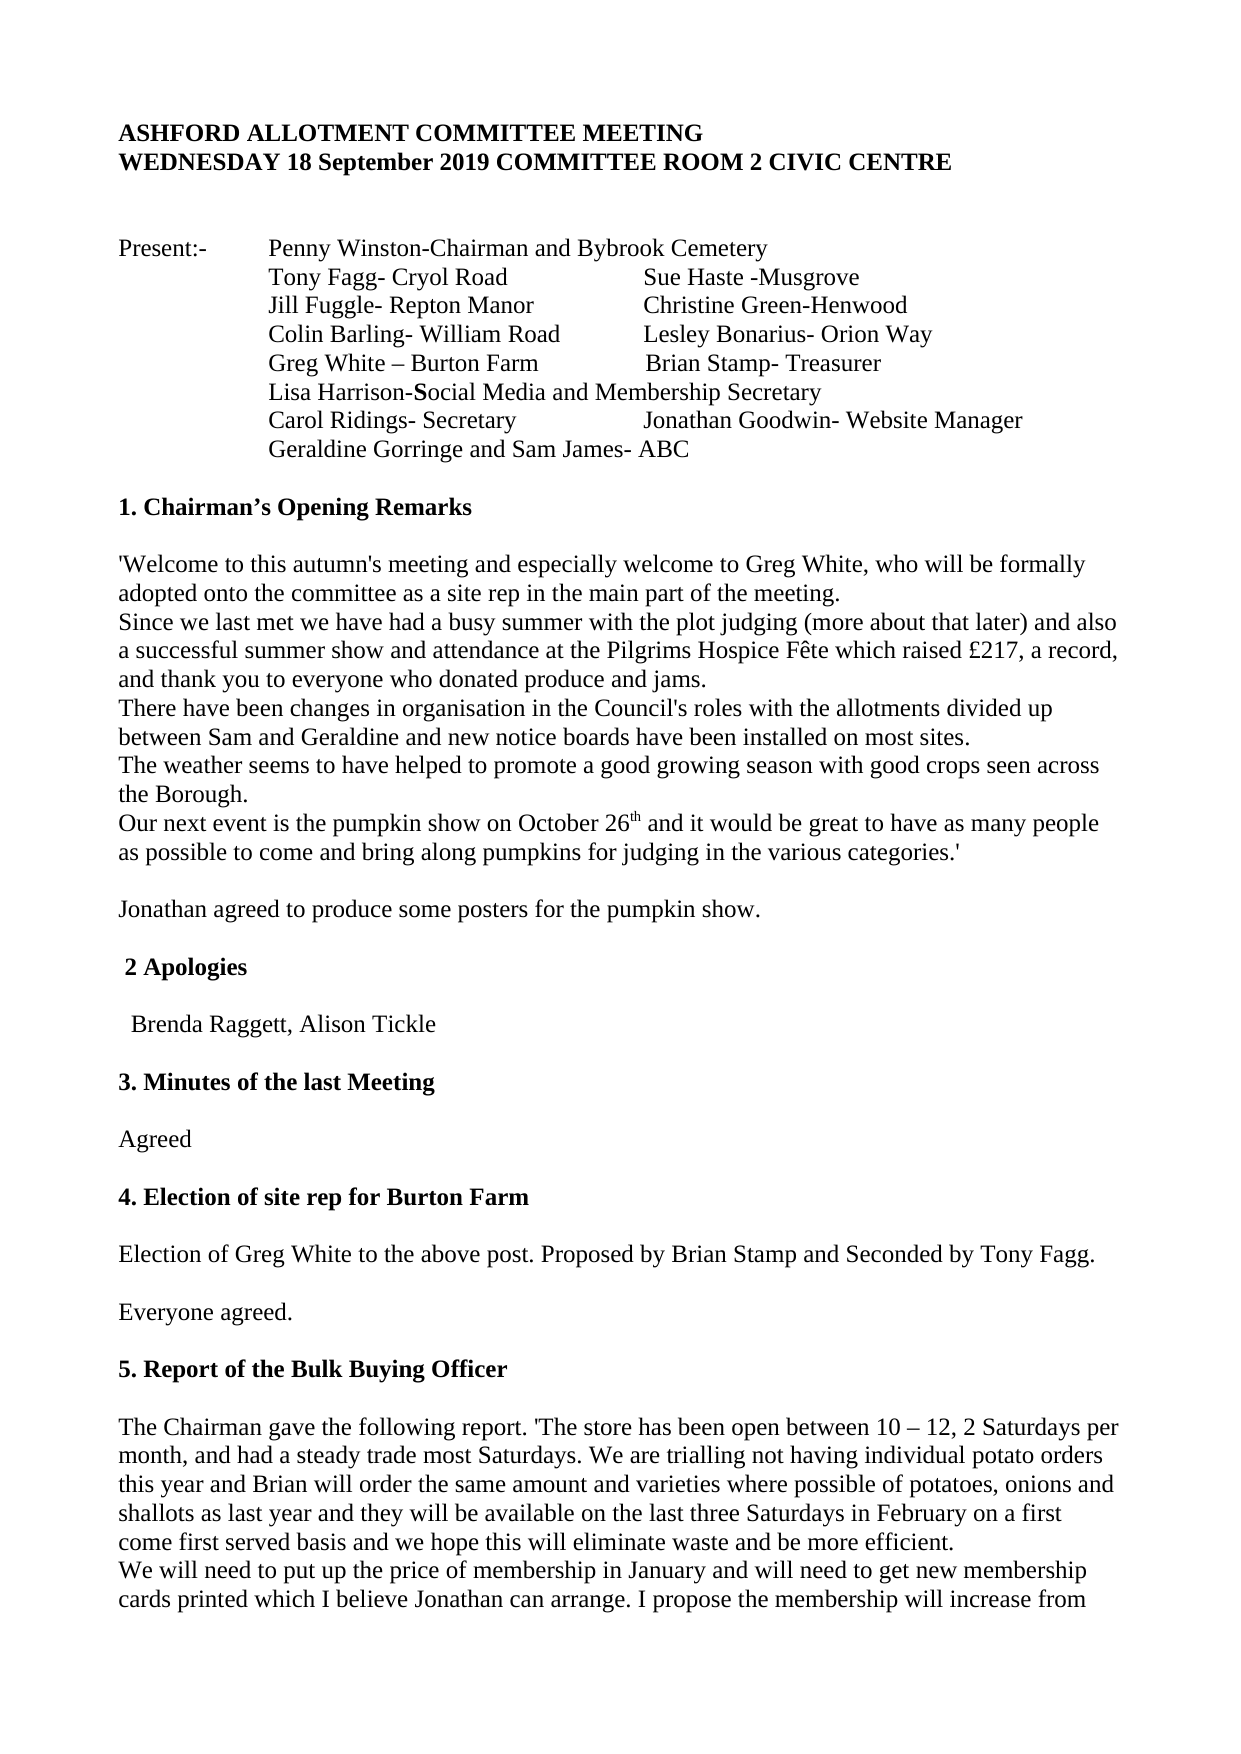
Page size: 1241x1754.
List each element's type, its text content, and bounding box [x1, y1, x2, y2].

text Everyone agreed. [118, 1297, 1122, 1326]
text 5. Report of the Bulk Buying Officer [118, 1354, 1122, 1383]
text Since we last met we have had a busy summer with the plot judging (more about that later) and also a successful summer show and attendance at the Pilgrims Hospice Fête which raised £217, a record, and thank you to everyone who donated produce and jams. [118, 607, 1122, 693]
text The weather seems to have helped to promote a good growing season with good crops seen across the Borough. [118, 751, 1122, 808]
text There have been changes in organisation in the Council's roles with the allotments divided up between Sam and Geraldine and new notice boards have been installed on most sites. [118, 693, 1122, 751]
text 1. Chairman’s Opening Remarks [118, 492, 1122, 521]
text 2 Apologies [118, 952, 1122, 981]
text Geraldine Gorringe and Sam James- ABC [118, 434, 1122, 463]
text Greg White – Burton Farm Brian Stamp- Treasurer [118, 348, 1122, 377]
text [118, 1556, 1122, 1613]
text Our next event is the pumpkin show on October 26th and it would be great to have as many people as possible to come and bring along pumpkins for judging in the various categories.' [118, 808, 1122, 866]
text ASHFORD ALLOTMENT COMMITTEE MEETING [118, 118, 1122, 147]
text 'Welcome to this autumn's meeting and especially welcome to Greg White, who will be formally adopted onto the committee as a site rep in the main part of the meeting. [118, 549, 1122, 607]
text Colin Barling- William Road Lesley Bonarius- Orion Way [118, 319, 1122, 348]
text Lisa Harrison-Social Media and Membership Secretary [118, 377, 1122, 406]
text Tony Fagg- Cryol Road Sue Haste -Musgrove [118, 262, 1122, 291]
text Brenda Raggett, Alison Tickle [118, 1009, 1122, 1038]
text Jill Fuggle- Repton Manor Christine Green-Henwood [118, 291, 1122, 319]
text Agreed [118, 1124, 1122, 1153]
text Carol Ridings- Secretary Jonathan Goodwin- Website Manager [118, 406, 1122, 434]
text The Chairman gave the following report. 'The store has been open between 10 – 12, 2 Saturdays per month, and had a steady trade most Saturdays. We are trialling not having individual potato orders this year and Brian will order the same amount and varieties where possible of potatoes, onions and shallots as last year and they will be available on the last three Saturdays in February on a first come first served basis and we hope this will eliminate waste and be more efficient. [118, 1412, 1122, 1556]
text Jonathan agreed to produce some posters for the pumpkin show. [118, 894, 1122, 923]
text 3. Minutes of the last Meeting [118, 1067, 1122, 1096]
text Election of Greg White to the above post. Proposed by Brian Stamp and Seconded by Tony Fagg. [118, 1239, 1122, 1268]
text Present:- Penny Winston-Chairman and Bybrook Cemetery [118, 233, 1122, 262]
text 4. Election of site rep for Burton Farm [118, 1182, 1122, 1211]
text WEDNESDAY 18 September 2019 COMMITTEE ROOM 2 CIVIC CENTRE [118, 147, 1122, 176]
